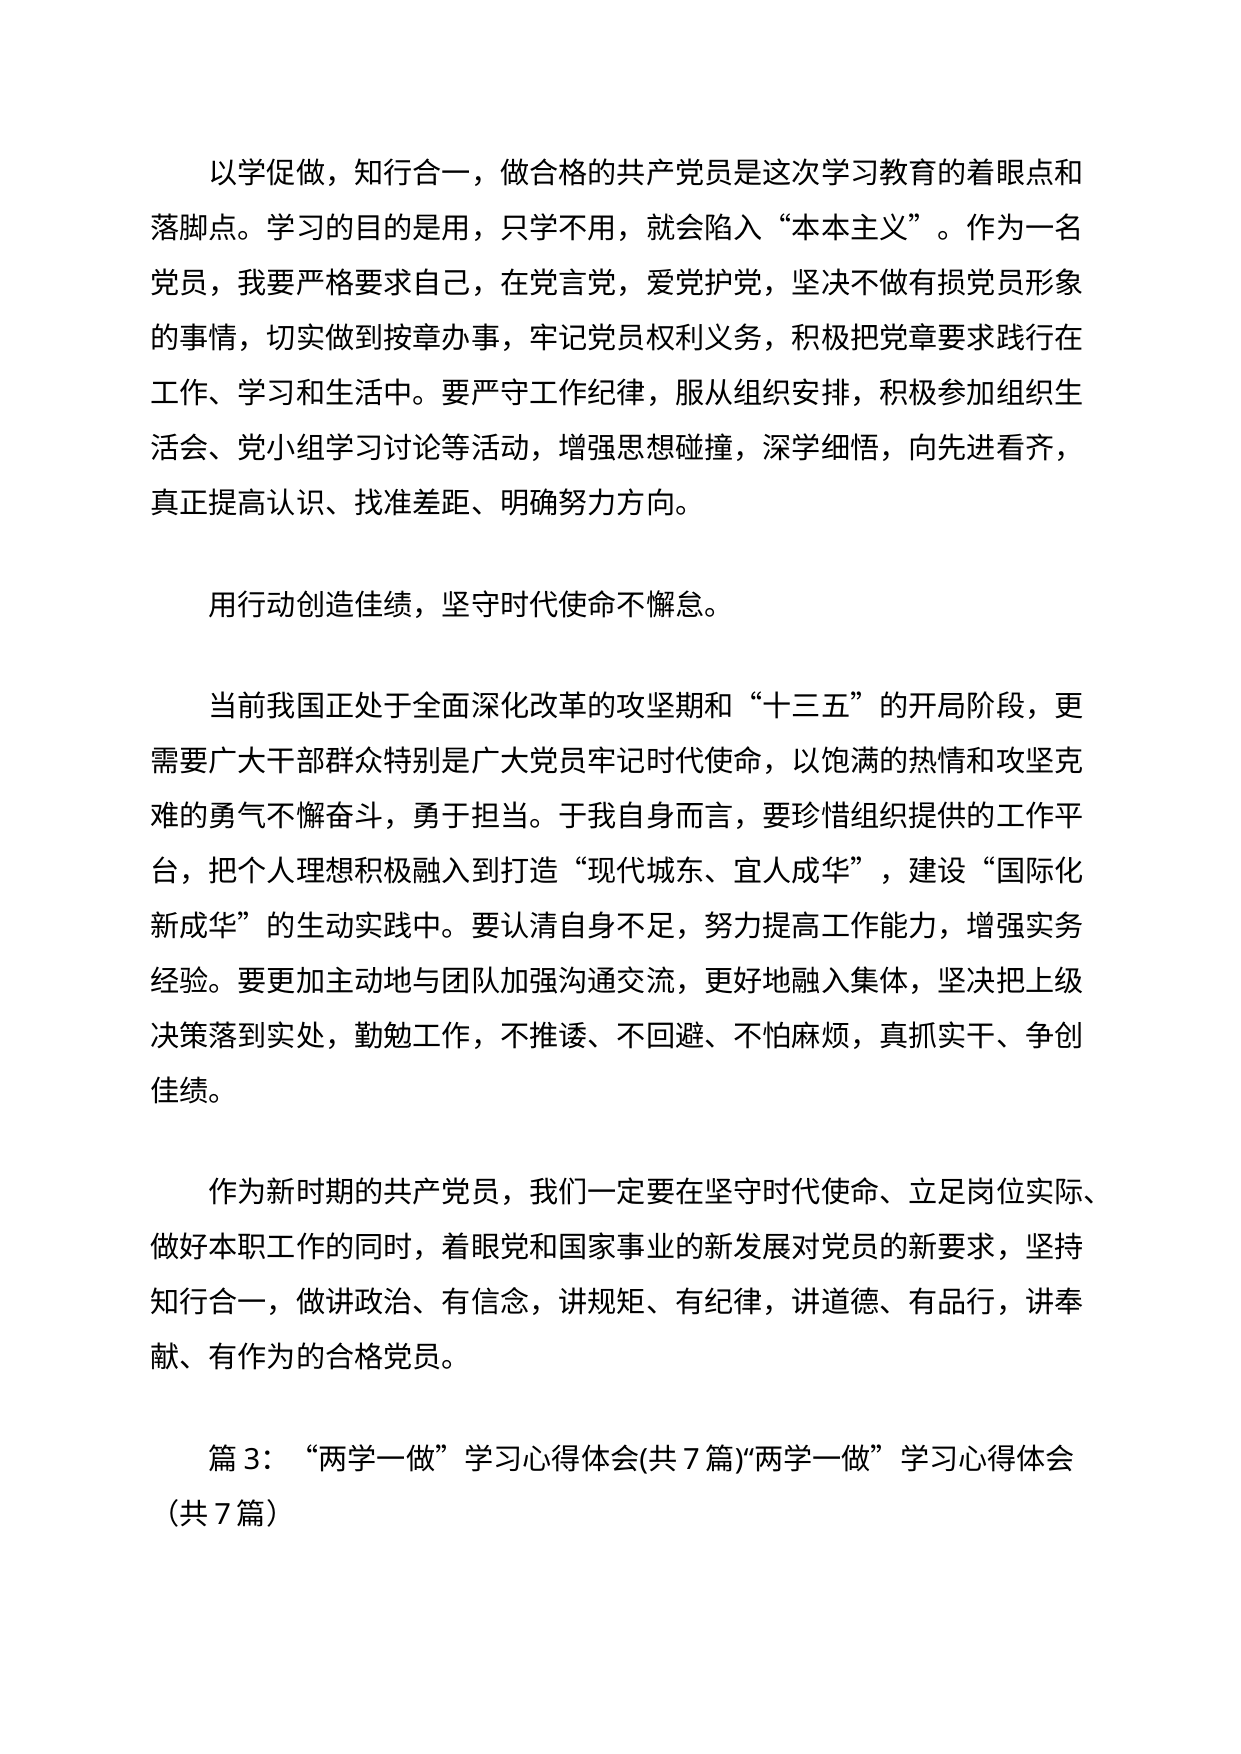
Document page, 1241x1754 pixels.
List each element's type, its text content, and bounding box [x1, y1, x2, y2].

text 篇3：“两学一做”学习心得体会(共7篇)“两学一做”学习心得体会（共7篇） [150, 1435, 1090, 1533]
text 作为新时期的共产党员，我们一定要在坚守时代使命、立足岗位实际、做好本职工作的同时，着眼党和国家事业的新发展对党员的新要求，坚持知行合一，做讲政治、有信念，讲规矩、有纪律，讲道德、有品行，讲奉献、有作为的合格党员。 [150, 1169, 1090, 1376]
text 当前我国正处于全面深化改革的攻坚期和“十三五”的开局阶段，更需要广大干部群众特别是广大党员牢记时代使命，以饱满的热情和攻坚克难的勇气不懈奋斗，勇于担当。于我自身而言，要珍惜组织提供的工作平台，把个人理想积极融入到打造“现代城东、宜人成华”，建设“国际化新成华”的生动实践中。要认清自身不足，努力提高工作能力，增强实务经验。要更加主动地与团队加强沟通交流，更好地融入集体，坚决把上级决策落到实处，勤勉工作，不推诿、不回避、不怕麻烦，真抓实干、争创佳绩。 [150, 683, 1090, 1109]
text 以学促做，知行合一，做合格的共产党员是这次学习教育的着眼点和落脚点。学习的目的是用，只学不用，就会陷入“本本主义”。作为一名党员，我要严格要求自己，在党言党，爱党护党，坚决不做有损党员形象的事情，切实做到按章办事，牢记党员权利义务，积极把党章要求践行在工作、学习和生活中。要严守工作纪律，服从组织安排，积极参加组织生活会、党小组学习讨论等活动，增强思想碰撞，深学细悟，向先进看齐，真正提高认识、找准差距、明确努力方向。 [150, 150, 1090, 522]
text 用行动创造佳绩，坚守时代使命不懈怠。 [150, 581, 1090, 623]
